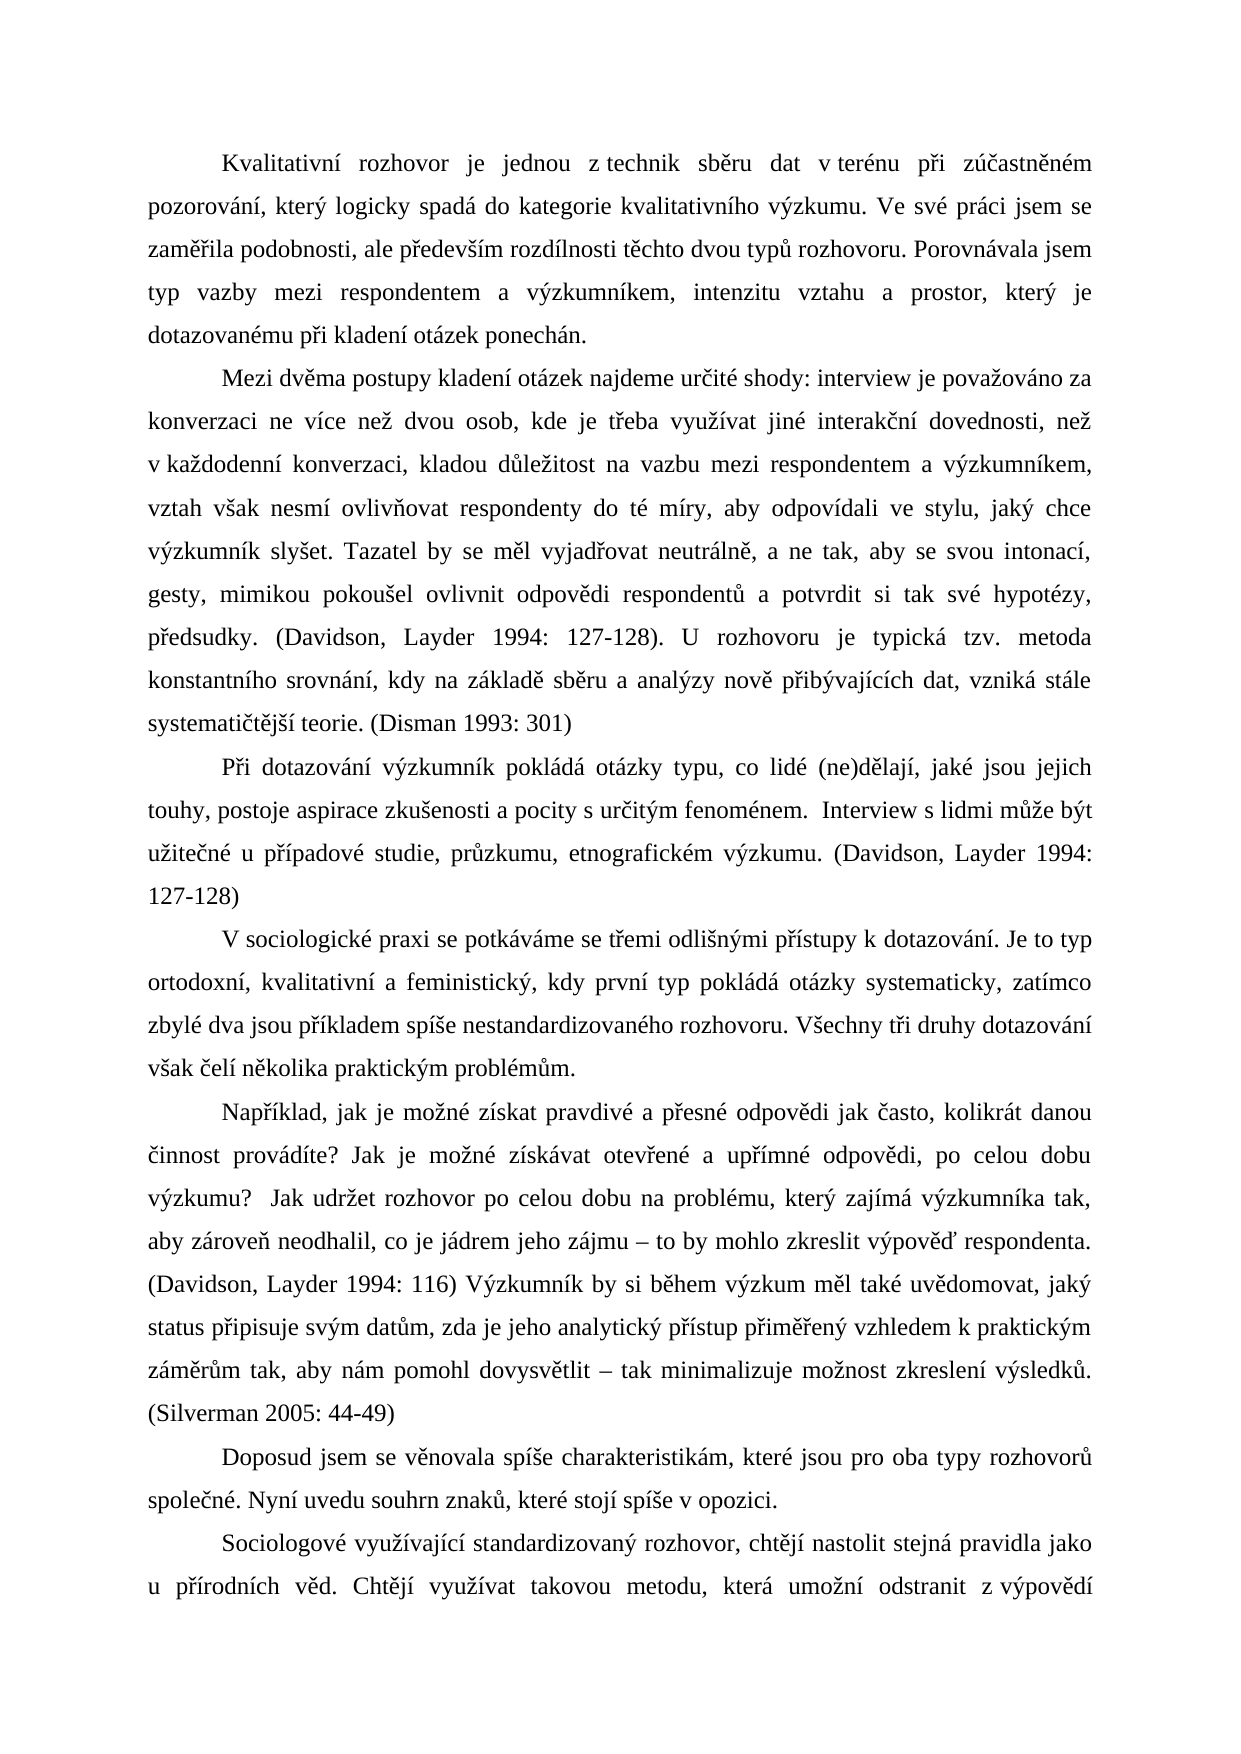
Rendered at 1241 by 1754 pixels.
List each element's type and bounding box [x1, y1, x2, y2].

text [148, 148, 1093, 1600]
